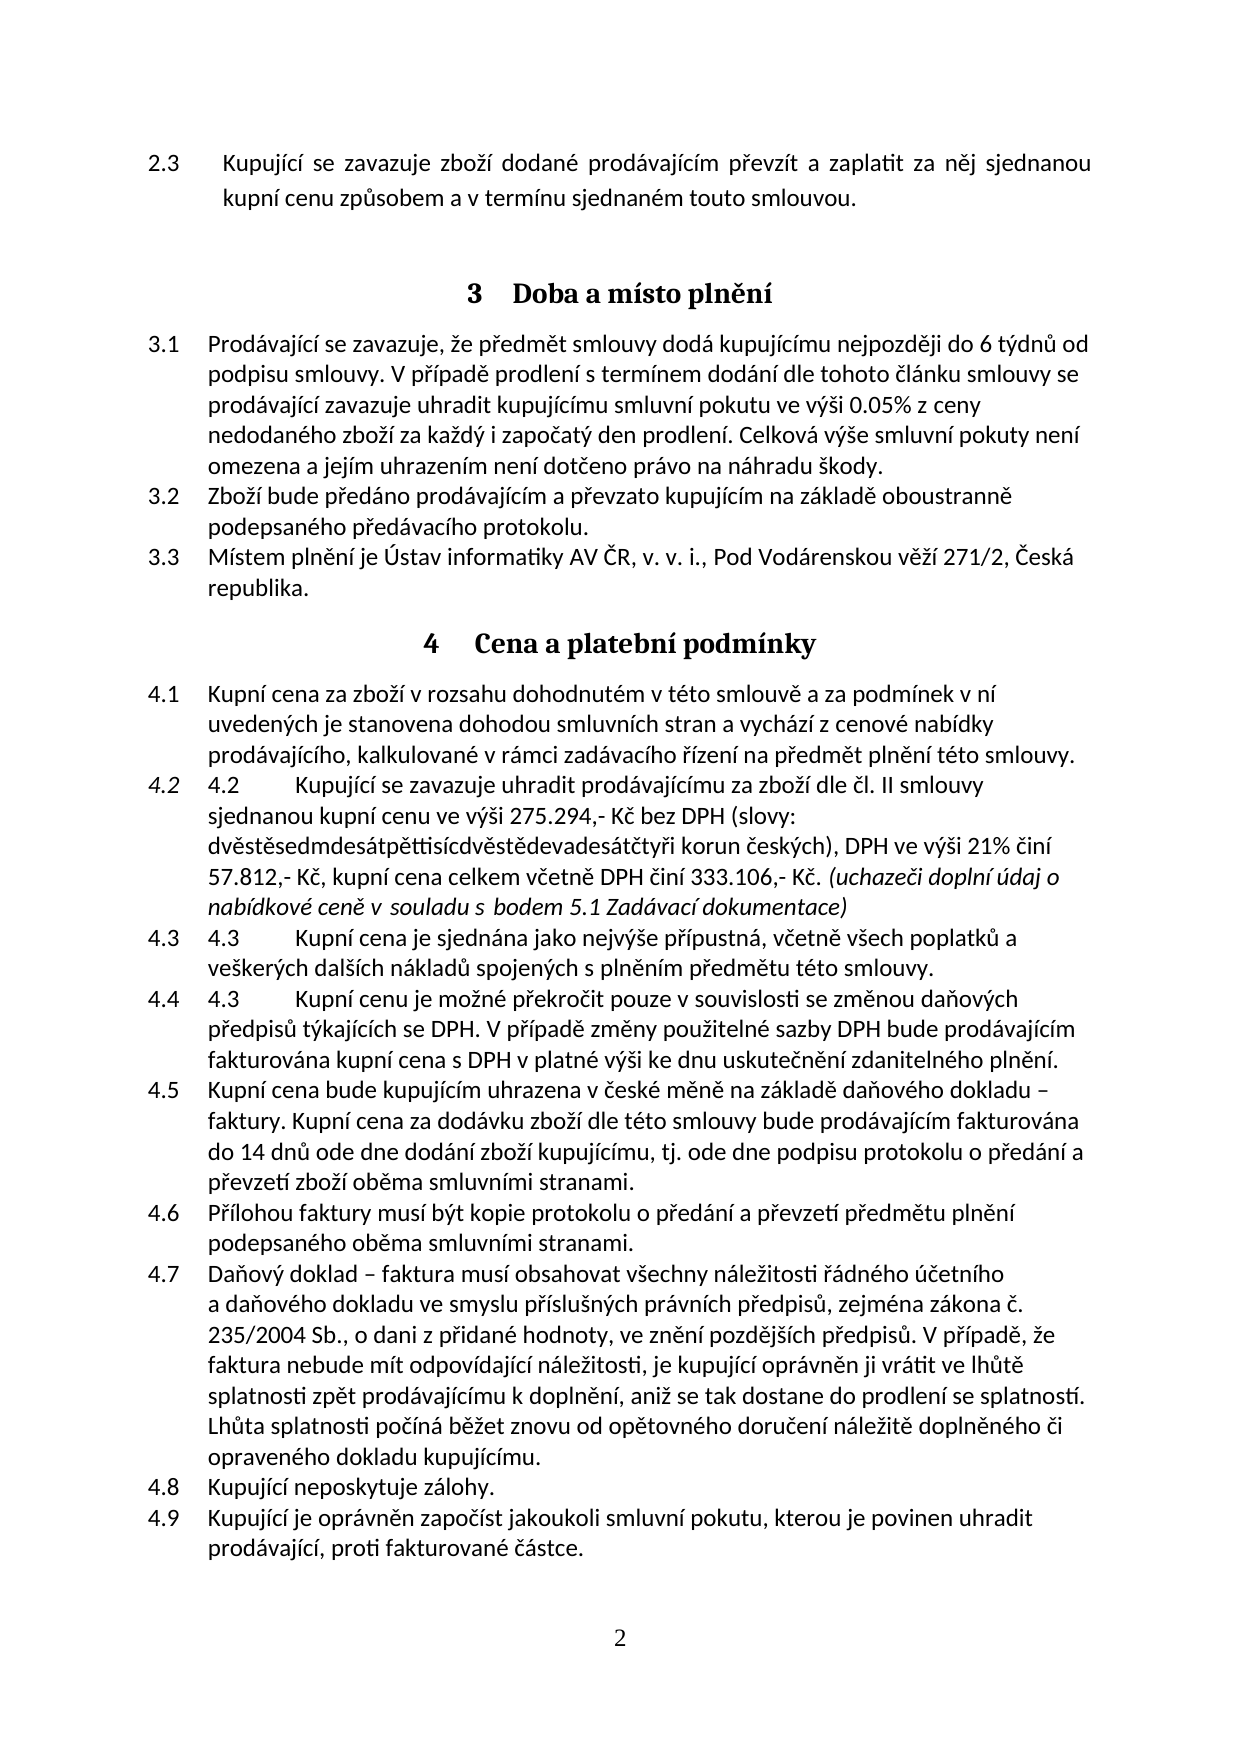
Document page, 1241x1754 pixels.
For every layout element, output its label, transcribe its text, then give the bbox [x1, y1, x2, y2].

list Kupující se zavazuje zboží dodané prodávajícím převzít a zaplatit za něj sjednanou kupní cenu způsobem a v termínu sjednaném touto smlouvou. [148, 148, 1093, 213]
subtitle Přílohou faktury musí být kopie protokolu o předání a převzetí předmětu plnění podepsaného oběma smluvními stranami. [148, 1197, 1093, 1258]
subtitle Daňový doklad – faktura musí obsahovat všechny náležitosti řádného účetního a daňového dokladu ve smyslu příslušných právních předpisů, zejména zákona č. 235/2004 Sb., o dani z přidané hodnoty, ve znění pozdějších předpisů. V případě, že faktura nebude mít odpovídající náležitosti, je kupující oprávněn ji vrátit ve lhůtě splatnosti zpět prodávajícímu k doplnění, aniž se tak dostane do prodlení se splatností. Lhůta splatnosti počíná běžet znovu od opětovného doručení náležitě doplněného či opraveného dokladu kupujícímu. [148, 1258, 1093, 1471]
subtitle Doba a místo plnění [148, 278, 1093, 311]
subtitle Prodávající se zavazuje, že předmět smlouvy dodá kupujícímu nejpozději do 6 týdnů od podpisu smlouvy. V případě prodlení s termínem dodání dle tohoto článku smlouvy se prodávající zavazuje uhradit kupujícímu smluvní pokutu ve výši 0.05% z ceny nedodaného zboží za každý i započatý den prodlení. Celková výše smluvní pokuty není omezena a jejím uhrazením není dotčeno právo na náhradu škody. [148, 328, 1093, 481]
subtitle Kupní cena bude kupujícím uhrazena v české měně na základě daňového dokladu – faktury. Kupní cena za dodávku zboží dle této smlouvy bude prodávajícím fakturována do 14 dnů ode dne dodání zboží kupujícímu, tj. ode dne podpisu protokolu o předání a převzetí zboží oběma smluvními stranami. [148, 1075, 1093, 1197]
subtitle Kupující je oprávněn započíst jakoukoli smluvní pokutu, kterou je povinen uhradit prodávající, proti fakturované částce. [148, 1502, 1093, 1563]
subtitle 4.3 Kupní cenu je možné překročit pouze v souvislosti se změnou daňových předpisů týkajících se DPH. V případě změny použitelné sazby DPH bude prodávajícím fakturována kupní cena s DPH v platné výši ke dnu uskutečnění zdanitelného plnění. [148, 983, 1093, 1075]
subtitle Kupní cena za zboží v rozsahu dohodnutém v této smlouvě a za podmínek v ní uvedených je stanovena dohodou smluvních stran a vychází z cenové nabídky prodávajícího, kalkulované v rámci zadávacího řízení na předmět plnění této smlouvy. [148, 678, 1093, 769]
subtitle 4.3 Kupní cena je sjednána jako nejvýše přípustná, včetně všech poplatků a veškerých dalších nákladů spojených s plněním předmětu této smlouvy. [148, 922, 1093, 983]
subtitle Kupující neposkytuje zálohy. [148, 1471, 1093, 1502]
subtitle Cena a platební podmínky [148, 628, 1093, 661]
subtitle Místem plnění je Ústav informatiky AV ČR, v. v. i., Pod Vodárenskou věží 271/2, Česká republika. [148, 542, 1093, 603]
subtitle 4.2 Kupující se zavazuje uhradit prodávajícímu za zboží dle čl. II smlouvy sjednanou kupní cenu ve výši 275.294,- Kč bez DPH (slovy: dvěstěsedmdesátpěttisícdvěstědevadesátčtyři korun českých), DPH ve výši 21% činí 57.812,- Kč, kupní cena celkem včetně DPH činí 333.106,- Kč. (uchazeči doplní údaj o nabídkové ceně v souladu s bodem 5.1 Zadávací dokumentace) [148, 769, 1093, 922]
subtitle Zboží bude předáno prodávajícím a převzato kupujícím na základě oboustranně podepsaného předávacího protokolu. [148, 481, 1093, 542]
